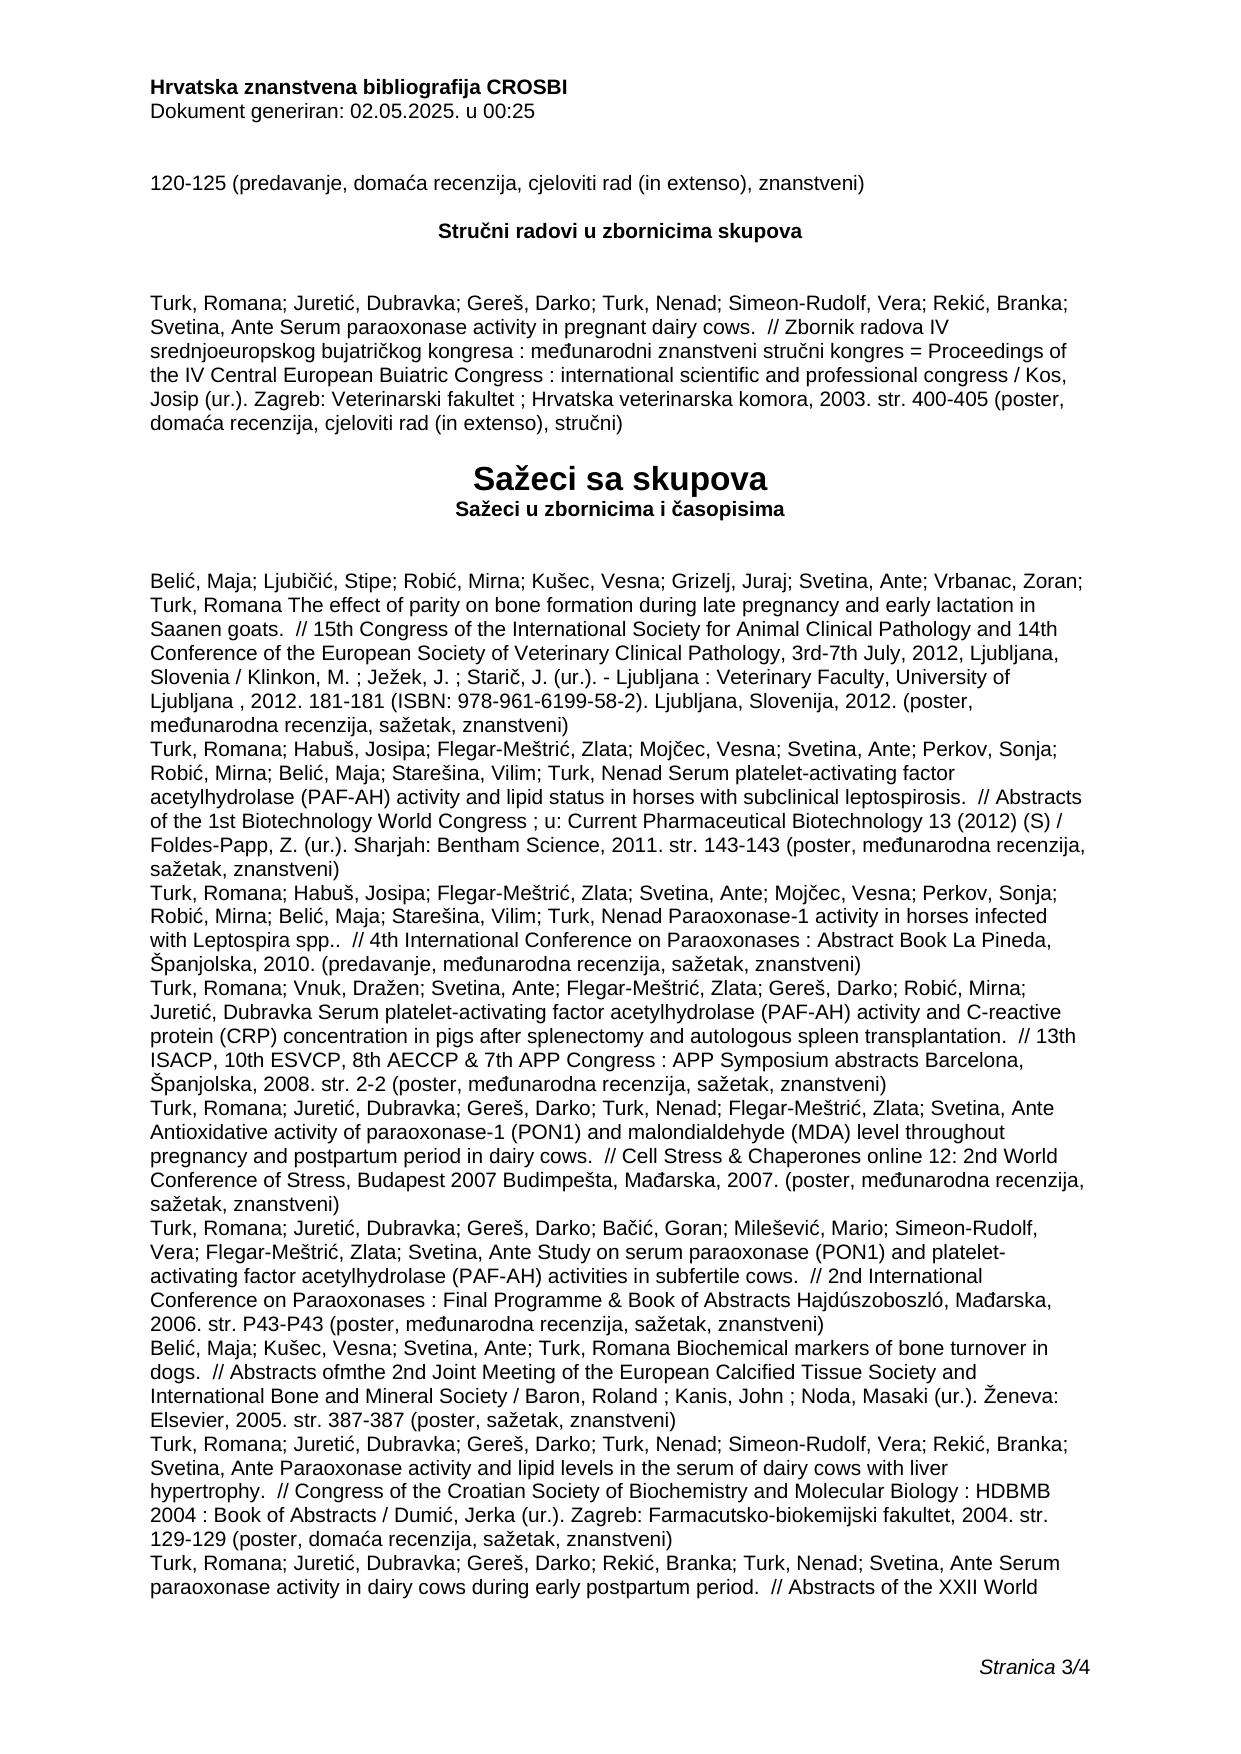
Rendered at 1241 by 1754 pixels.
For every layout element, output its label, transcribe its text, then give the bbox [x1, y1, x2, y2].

text Turk, Romana; Habuš, Josipa; Flegar-Meštrić, Zlata; Mojčec, Vesna; Svetina, Ante; Perkov, Sonja; Robić, Mirna; Belić, Maja; Starešina, Vilim; Turk, Nenad [150, 737, 1090, 880]
text Turk, Romana; Vnuk, Dražen; Svetina, Ante; Flegar-Meštrić, Zlata; Gereš, Darko; Robić, Mirna; Juretić, Dubravka [150, 976, 1090, 1096]
subtitle Sažeci sa skupova [150, 458, 1090, 497]
text Belić, Maja; Ljubičić, Stipe; Robić, Mirna; Kušec, Vesna; Grizelj, Juraj; Svetina, Ante; Vrbanac, Zoran; Turk, Romana [150, 569, 1090, 737]
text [150, 1551, 1090, 1599]
text Turk, Romana; Juretić, Dubravka; Gereš, Darko; Turk, Nenad; Simeon-Rudolf, Vera; Rekić, Branka; Svetina, Ante [150, 1431, 1090, 1551]
subtitle Stručni radovi u zbornicima skupova [150, 219, 1090, 243]
text Turk, Romana; Juretić, Dubravka; Gereš, Darko; Turk, Nenad; Simeon-Rudolf, Vera; Rekić, Branka; Svetina, Ante [150, 291, 1090, 434]
subtitle Sažeci u zbornicima i časopisima [150, 497, 1090, 521]
text Belić, Maja; Kušec, Vesna; Svetina, Ante; Turk, Romana [150, 1336, 1090, 1431]
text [150, 171, 1090, 195]
text Turk, Romana; Habuš, Josipa; Flegar-Meštrić, Zlata; Svetina, Ante; Mojčec, Vesna; Perkov, Sonja; Robić, Mirna; Belić, Maja; Starešina, Vilim; Turk, Nenad [150, 880, 1090, 976]
text Turk, Romana; Juretić, Dubravka; Gereš, Darko; Bačić, Goran; Milešević, Mario; Simeon-Rudolf, Vera; Flegar-Meštrić, Zlata; Svetina, Ante [150, 1216, 1090, 1336]
text Turk, Romana; Juretić, Dubravka; Gereš, Darko; Turk, Nenad; Flegar-Meštrić, Zlata; Svetina, Ante [150, 1096, 1090, 1216]
